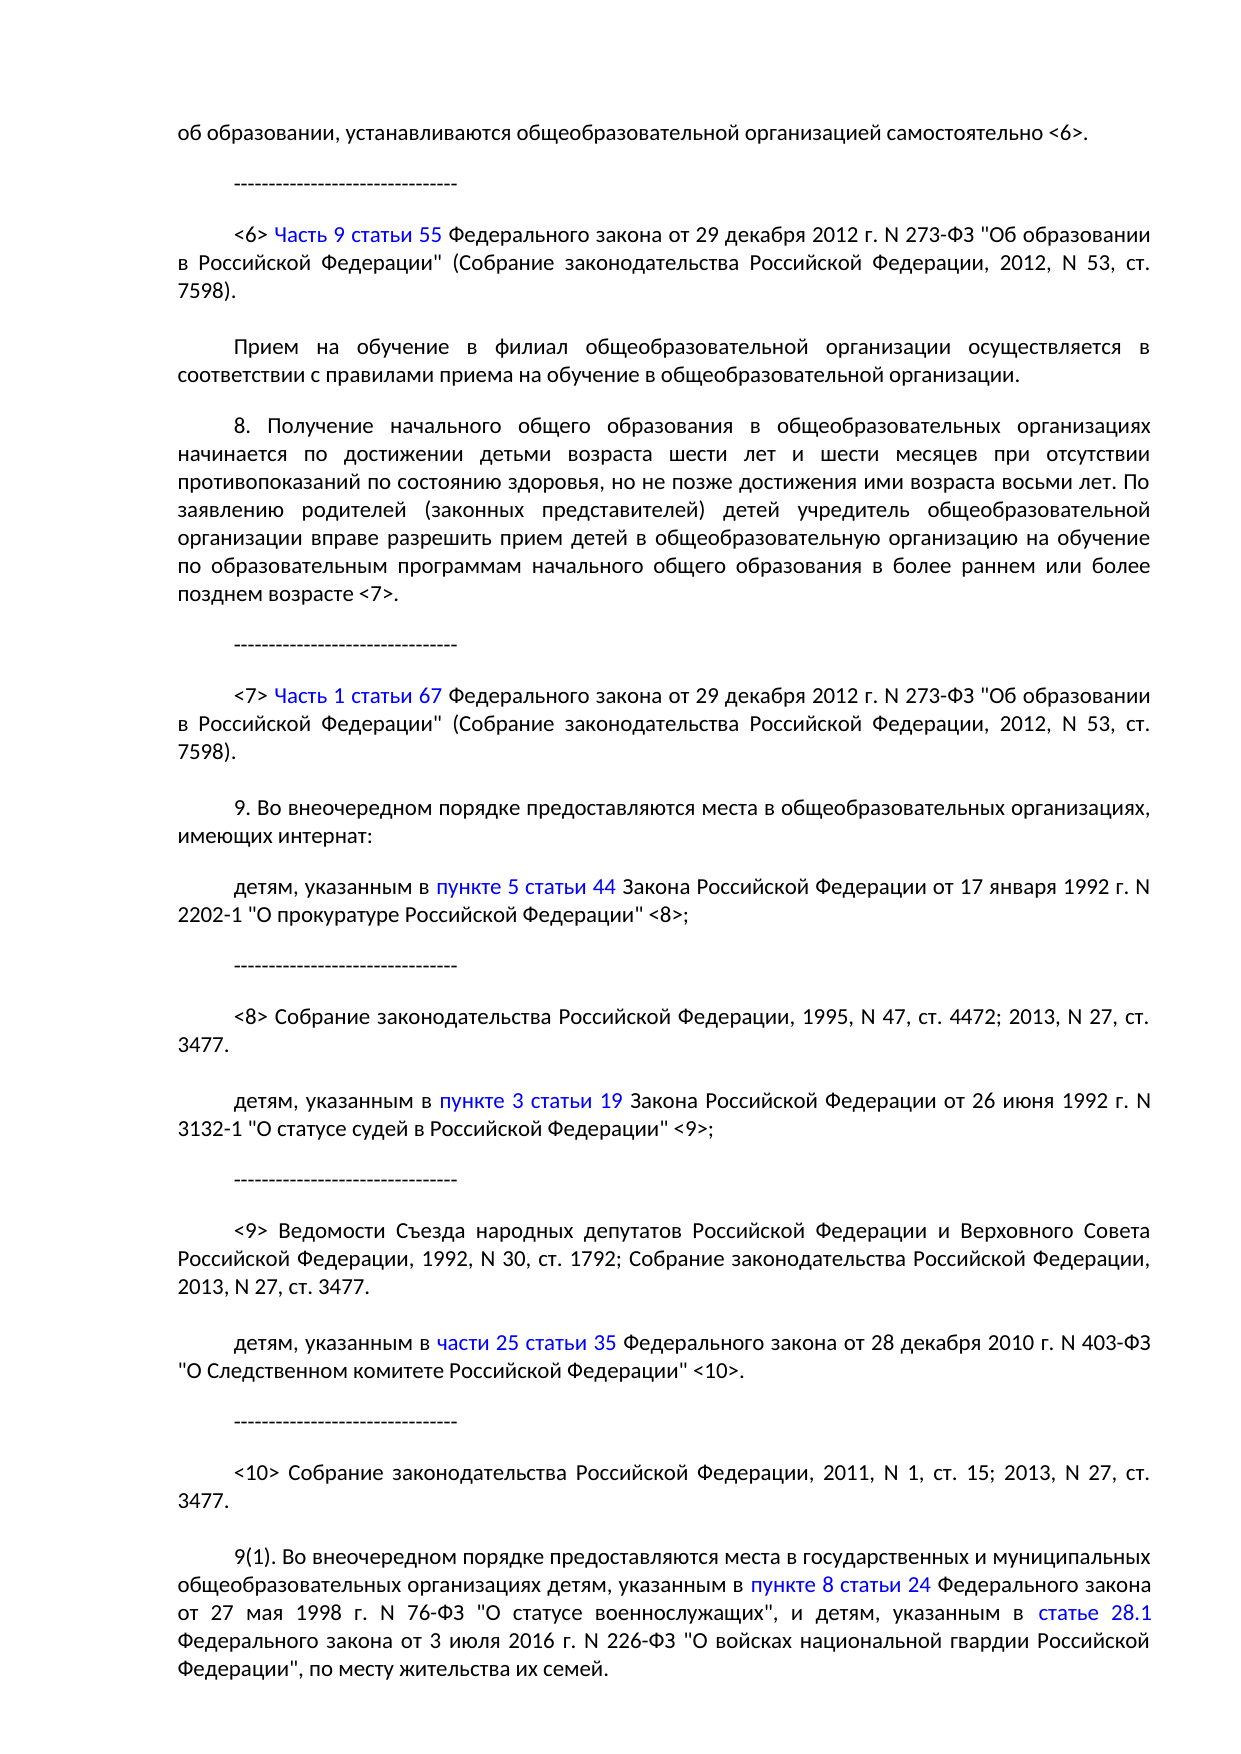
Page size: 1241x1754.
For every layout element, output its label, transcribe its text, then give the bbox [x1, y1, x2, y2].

text 8. Получение начального общего образования в общеобразовательных организациях начинается по достижении детьми возраста шести лет и шести месяцев при отсутствии противопоказаний по состоянию здоровья, но не позже достижения ими возраста восьми лет. По заявлению родителей (законных представителей) детей учредитель общеобразовательной организации вправе разрешить прием детей в общеобразовательную организацию на обучение по образовательным программам начального общего образования в более раннем или более позднем возрасте <7>. [177, 411, 1152, 607]
text детям, указанным в части 25 статьи 35 Федерального закона от 28 декабря 2010 г. N 403-ФЗ "О Следственном комитете Российской Федерации" <10>. [177, 1328, 1152, 1384]
text <7> Часть 1 статьи 67 Федерального закона от 29 декабря 2012 г. N 273-ФЗ "Об образовании в Российской Федерации" (Собрание законодательства Российской Федерации, 2012, N 53, ст. 7598). [177, 681, 1152, 765]
text 9. Во внеочередном порядке предоставляются места в общеобразовательных организациях, имеющих интернат: [177, 793, 1152, 849]
text детям, указанным в пункте 5 статьи 44 Закона Российской Федерации от 17 января 1992 г. N 2202-1 "О прокуратуре Российской Федерации" <8>; [177, 872, 1152, 928]
text -------------------------------- [177, 1407, 1152, 1435]
text -------------------------------- [177, 1165, 1152, 1193]
text -------------------------------- [177, 951, 1152, 979]
text <6> Часть 9 статьи 55 Федерального закона от 29 декабря 2012 г. N 273-ФЗ "Об образовании в Российской Федерации" (Собрание законодательства Российской Федерации, 2012, N 53, ст. 7598). [177, 220, 1152, 304]
text <9> Ведомости Съезда народных депутатов Российской Федерации и Верховного Совета Российской Федерации, 1992, N 30, ст. 1792; Собрание законодательства Российской Федерации, 2013, N 27, ст. 3477. [177, 1216, 1152, 1300]
text <8> Собрание законодательства Российской Федерации, 1995, N 47, ст. 4472; 2013, N 27, ст. 3477. [177, 1002, 1152, 1058]
text Прием на обучение в филиал общеобразовательной организации осуществляется в соответствии с правилами приема на обучение в общеобразовательной организации. [177, 332, 1152, 388]
text -------------------------------- [177, 169, 1152, 197]
text -------------------------------- [177, 630, 1152, 658]
text детям, указанным в пункте 3 статьи 19 Закона Российской Федерации от 26 июня 1992 г. N 3132-1 "О статусе судей в Российской Федерации" <9>; [177, 1086, 1152, 1142]
text <10> Собрание законодательства Российской Федерации, 2011, N 1, ст. 15; 2013, N 27, ст. 3477. [177, 1458, 1152, 1514]
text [177, 118, 1152, 146]
text 9(1). Во внеочередном порядке предоставляются места в государственных и муниципальных общеобразовательных организациях детям, указанным в пункте 8 статьи 24 Федерального закона от 27 мая 1998 г. N 76-ФЗ "О статусе военнослужащих", и детям, указанным в статье 28.1 Федерального закона от 3 июля 2016 г. N 226-ФЗ "О войсках национальной гвардии Российской Федерации", по месту жительства их семей. [177, 1542, 1152, 1682]
